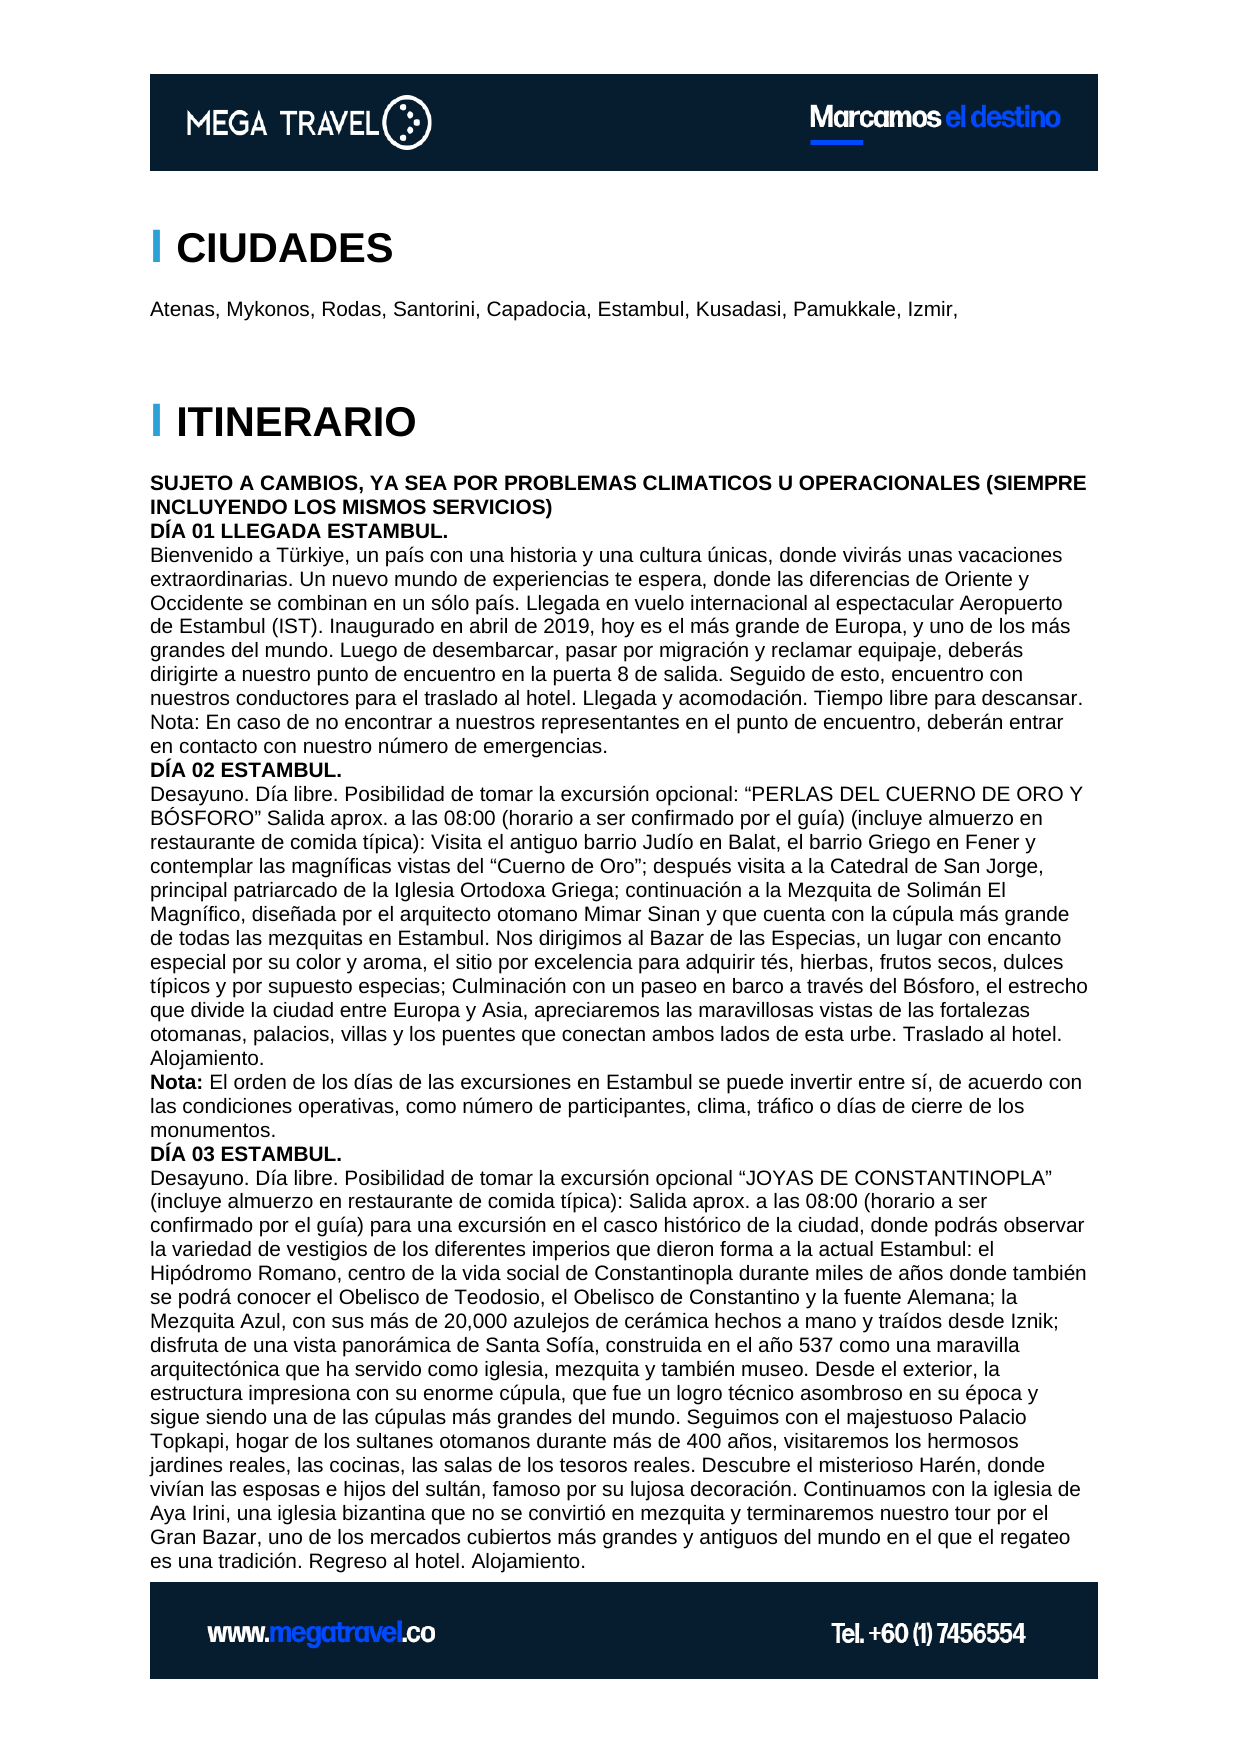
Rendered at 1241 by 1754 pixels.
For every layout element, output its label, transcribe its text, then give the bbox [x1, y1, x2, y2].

text DÍA 01 LLEGADA ESTAMBUL.Bienvenido a Türkiye, un país con una historia y una cultura únicas, donde vivirás unas vacaciones extraordinarias. Un nuevo mundo de experiencias te espera, donde las diferencias de Oriente y Occidente se combinan en un sólo país. Llegada en vuelo internacional al espectacular Aeropuerto de Estambul (IST). Inaugurado en abril de 2019, hoy es el más grande de Europa, y uno de los más grandes del mundo. Luego de desembarcar, pasar por migración y reclamar equipaje, deberás dirigirte a nuestro punto de encuentro en la puerta 8 de salida. Seguido de esto, encuentro con nuestros conductores para el traslado al hotel. Llegada y acomodación. Tiempo libre para descansar. [150, 518, 1090, 710]
picture [150, 74, 1098, 171]
text Atenas, Mykonos, Rodas, Santorini, Capadocia, Estambul, Kusadasi, Pamukkale, Izmir, [150, 297, 1090, 321]
text DÍA 02 ESTAMBUL.Desayuno. Día libre. Posibilidad de tomar la excursión opcional: “PERLAS DEL CUERNO DE ORO Y BÓSFORO” Salida aprox. a las 08:00 (horario a ser confirmado por el guía) (incluye almuerzo en restaurante de comida típica): Visita el antiguo barrio Judío en Balat, el barrio Griego en Fener y contemplar las magníficas vistas del “Cuerno de Oro”; después visita a la Catedral de San Jorge, principal patriarcado de la Iglesia Ortodoxa Griega; continuación a la Mezquita de Solimán El Magnífico, diseñada por el arquitecto otomano Mimar Sinan y que cuenta con la cúpula más grande de todas las mezquitas en Estambul. Nos dirigimos al Bazar de las Especias, un lugar con encanto especial por su color y aroma, el sitio por excelencia para adquirir tés, hierbas, frutos secos, dulces típicos y por supuesto especias; Culminación con un paseo en barco a través del Bósforo, el estrecho que divide la ciudad entre Europa y Asia, apreciaremos las maravillosas vistas de las fortalezas otomanas, palacios, villas y los puentes que conectan ambos lados de esta urbe. Traslado al hotel. Alojamiento. [150, 758, 1090, 1069]
text Nota: El orden de los días de las excursiones en Estambul se puede invertir entre sí, de acuerdo con las condiciones operativas, como número de participantes, clima, tráfico o días de cierre de los monumentos. [150, 1069, 1090, 1141]
picture [150, 1582, 1098, 1679]
text DÍA 03 ESTAMBUL.Desayuno. Día libre. Posibilidad de tomar la excursión opcional “JOYAS DE CONSTANTINOPLA” (incluye almuerzo en restaurante de comida típica): Salida aprox. a las 08:00 (horario a ser confirmado por el guía) para una excursión en el casco histórico de la ciudad, donde podrás observar la variedad de vestigios de los diferentes imperios que dieron forma a la actual Estambul: el Hipódromo Romano, centro de la vida social de Constantinopla durante miles de años donde también se podrá conocer el Obelisco de Teodosio, el Obelisco de Constantino y la fuente Alemana; la Mezquita Azul, con sus más de 20,000 azulejos de cerámica hechos a mano y traídos desde Iznik; disfruta de una vista panorámica de Santa Sofía, construida en el año 537 como una maravilla arquitectónica que ha servido como iglesia, mezquita y también museo. Desde el exterior, la estructura impresiona con su enorme cúpula, que fue un logro técnico asombroso en su época y sigue siendo una de las cúpulas más grandes del mundo. Seguimos con el majestuoso Palacio Topkapi, hogar de los sultanes otomanos durante más de 400 años, visitaremos los hermosos jardines reales, las cocinas, las salas de los tesoros reales. Descubre el misterioso Harén, donde vivían las esposas e hijos del sultán, famoso por su lujosa decoración. Continuamos con la iglesia de Aya Irini, una iglesia bizantina que no se convirtió en mezquita y terminaremos nuestro tour por el Gran Bazar, uno de los mercados cubiertos más grandes y antiguos del mundo en el que el regateo es una tradición. Regreso al hotel. Alojamiento. [150, 1141, 1090, 1573]
text SUJETO A CAMBIOS, YA SEA POR PROBLEMAS CLIMATICOS U OPERACIONALES (SIEMPRE INCLUYENDO LOS MISMOS SERVICIOS) [150, 471, 1090, 518]
text Nota: En caso de no encontrar a nuestros representantes en el punto de encuentro, deberán entrar en contacto con nuestro número de emergencias. [150, 710, 1090, 758]
